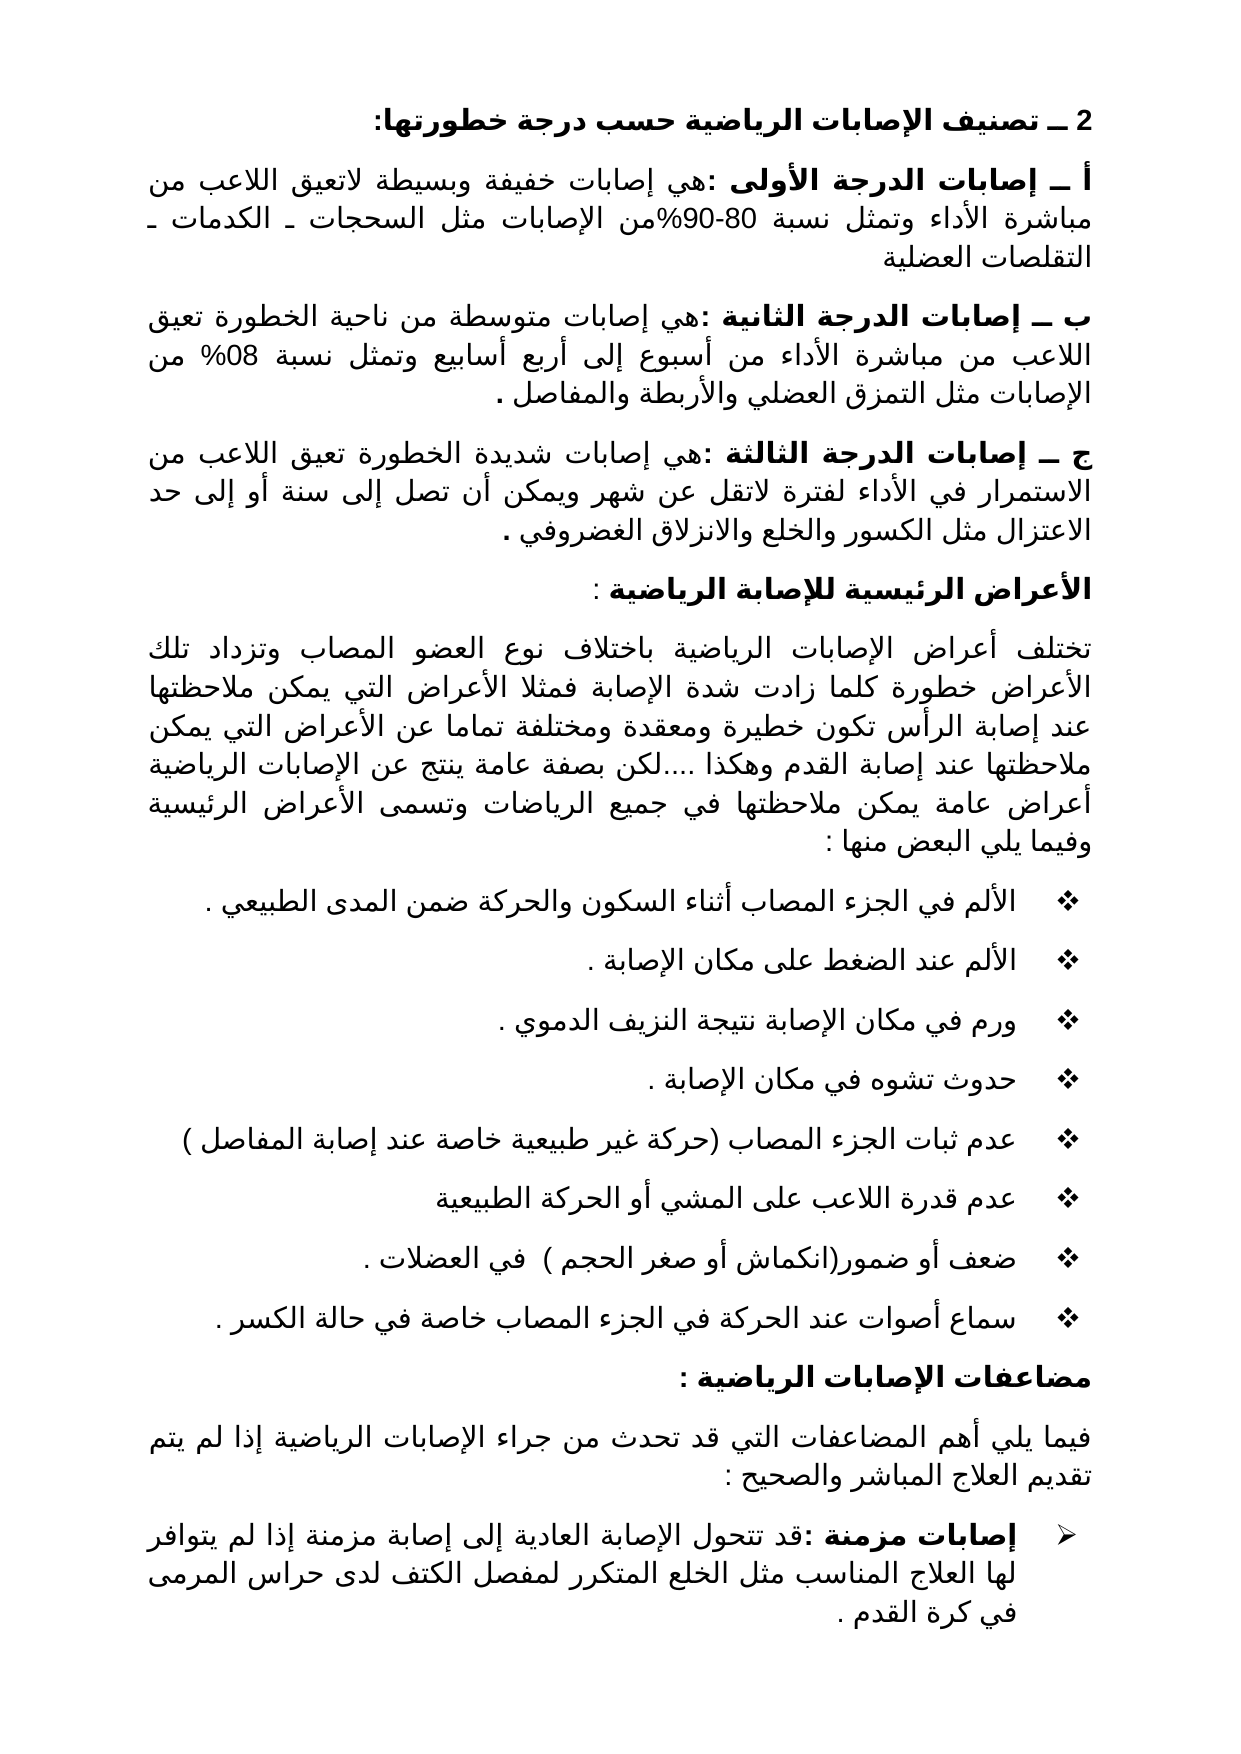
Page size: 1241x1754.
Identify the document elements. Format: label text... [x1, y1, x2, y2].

list حدوث تشوه في مكان الإصابة . [148, 1062, 1055, 1096]
list ضعف أو ضمور(انكماش أو صغر الحجم ) في العضلات . [148, 1241, 1055, 1275]
text الأعراض الرئيسية للإصابة الرياضية : [148, 572, 1093, 606]
text ج ــ إصابات الدرجة الثالثة :هي إصابات شديدة الخطورة تعيق اللاعب من الاستمرار في الأداء لفترة لاتقل عن شهر ويمكن أن تصل إلى سنة أو إلى حد الاعتزال مثل الكسور والخلع والانزلاق الغضروفي . [148, 436, 1093, 546]
text ب ــ إصابات الدرجة الثانية :هي إصابات متوسطة من ناحية الخطورة تعيق اللاعب من مباشرة الأداء من أسبوع إلى أربع أسابيع وتمثل نسبة 08% من الإصابات مثل التمزق العضلي والأربطة والمفاصل . [148, 299, 1093, 410]
text تختلف أعراض الإصابات الرياضية باختلاف نوع العضو المصاب وتزداد تلك الأعراض خطورة كلما زادت شدة الإصابة فمثلا الأعراض التي يمكن ملاحظتها عند إصابة الرأس تكون خطيرة ومعقدة ومختلفة تماما عن الأعراض التي يمكن ملاحظتها عند إصابة القدم وهكذا ....لكن بصفة عامة ينتج عن الإصابات الرياضية أعراض عامة يمكن ملاحظتها في جميع الرياضات وتسمى الأعراض الرئيسية وفيما يلي البعض منها : [148, 632, 1093, 858]
text فيما يلي أهم المضاعفات التي قد تحدث من جراء الإصابات الرياضية إذا لم يتم تقديم العلاج المباشر والصحيح : [148, 1420, 1093, 1492]
text مضاعفات الإصابات الرياضية : [148, 1360, 1093, 1394]
text 2 ــ تصنيف الإصابات الرياضية حسب درجة خطورتها: [148, 103, 1093, 137]
list سماع أصوات عند الحركة في الجزء المصاب خاصة في حالة الكسر . [148, 1301, 1055, 1334]
list الألم في الجزء المصاب أثناء السكون والحركة ضمن المدى الطبيعي . [148, 884, 1055, 917]
list إصابات مزمنة :قد تتحول الإصابة العادية إلى إصابة مزمنة إذا لم يتوافر لها العلاج المناسب مثل الخلع المتكرر لمفصل الكتف لدى حراس المرمى في كرة القدم . [148, 1518, 1055, 1628]
list الألم عند الضغط على مكان الإصابة . [148, 943, 1055, 977]
text أ ــ إصابات الدرجة الأولى :هي إصابات خفيفة وبسيطة لاتعيق اللاعب من مباشرة الأداء وتمثل نسبة 80-90%من الإصابات مثل السحجات ـ الكدمات ـ التقلصات العضلية [148, 163, 1093, 273]
list ورم في مكان الإصابة نتيجة النزيف الدموي . [148, 1003, 1055, 1037]
list عدم قدرة اللاعب على المشي أو الحركة الطبيعية [148, 1182, 1055, 1215]
list عدم ثبات الجزء المصاب (حركة غير طبيعية خاصة عند إصابة المفاصل ) [148, 1122, 1055, 1156]
